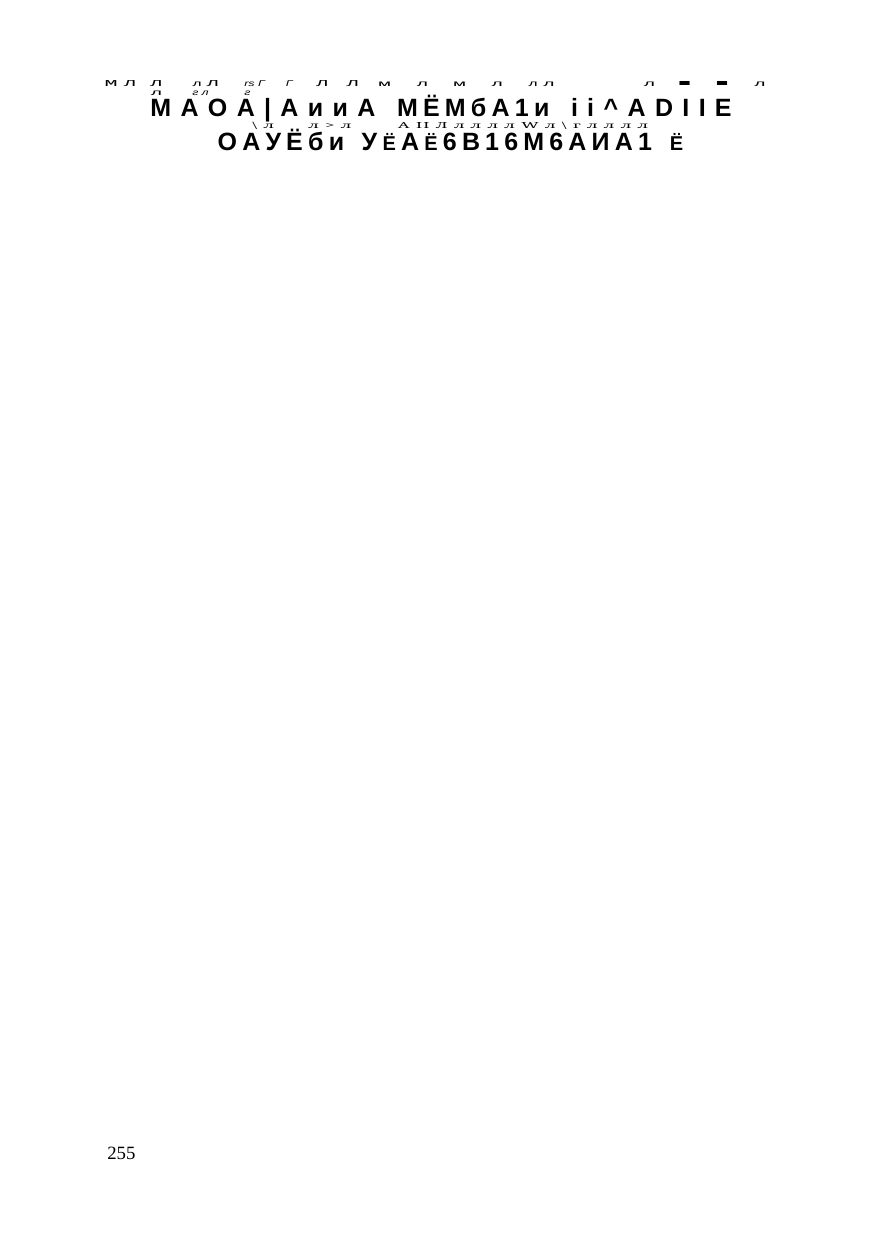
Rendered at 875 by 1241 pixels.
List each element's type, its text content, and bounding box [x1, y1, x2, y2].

text ОАУЁби УёАё6В16М6АИА1 ё [123, 130, 777, 155]
text МАОА|АииА МЁМбА1и ii^ADIIE [104, 97, 777, 122]
text МЛ Л л Л rs Г Г Л Л м л м л л л л ■ ■ л л г л г [104, 80, 777, 97]
